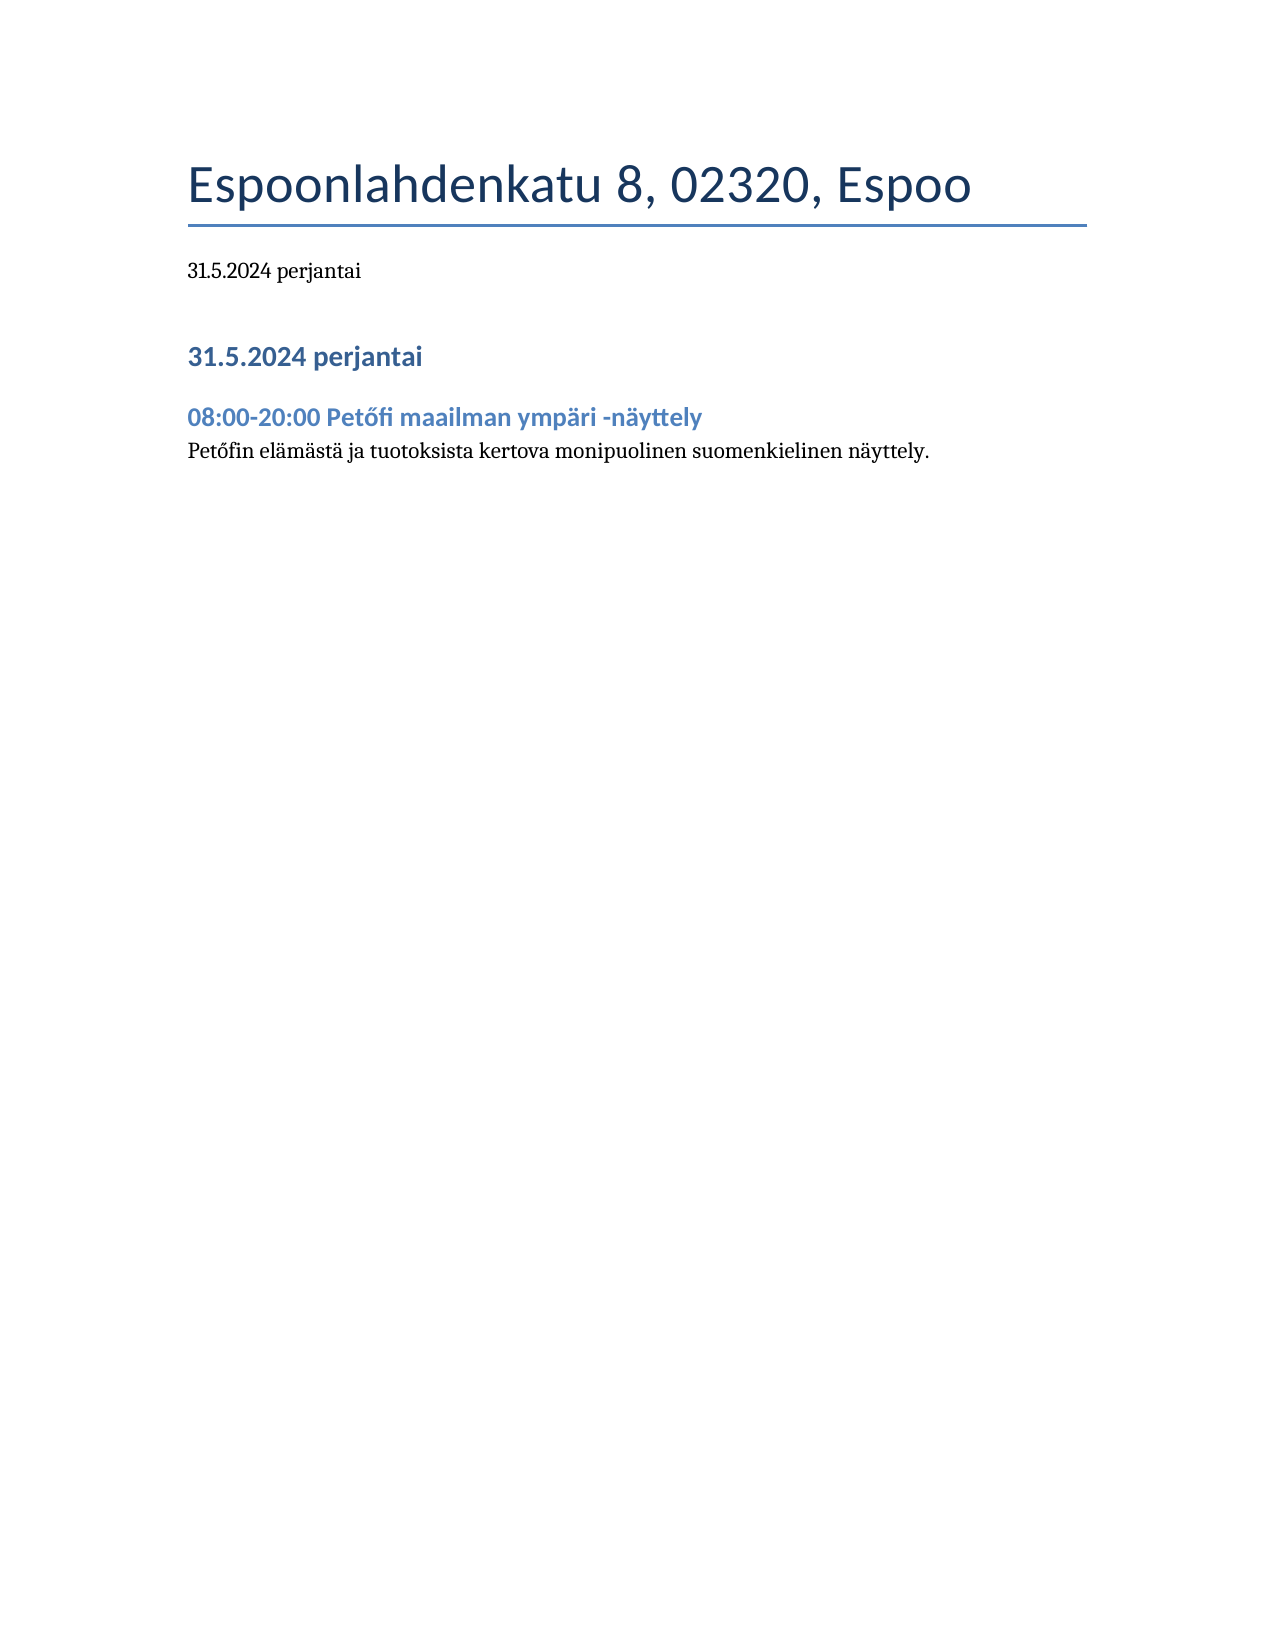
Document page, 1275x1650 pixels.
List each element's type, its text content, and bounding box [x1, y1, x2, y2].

text 31.5.2024 perjantai [187, 258, 1087, 284]
title Espoonlahdenkatu 8, 02320, Espoo [187, 150, 1087, 227]
subtitle 08:00-20:00 Petőfi maailman ympäri -näyttely [187, 400, 1087, 433]
subtitle 31.5.2024 perjantai [187, 338, 1087, 374]
text Petőfin elämästä ja tuotoksista kertova monipuolinen suomenkielinen näyttely. [187, 438, 1087, 464]
